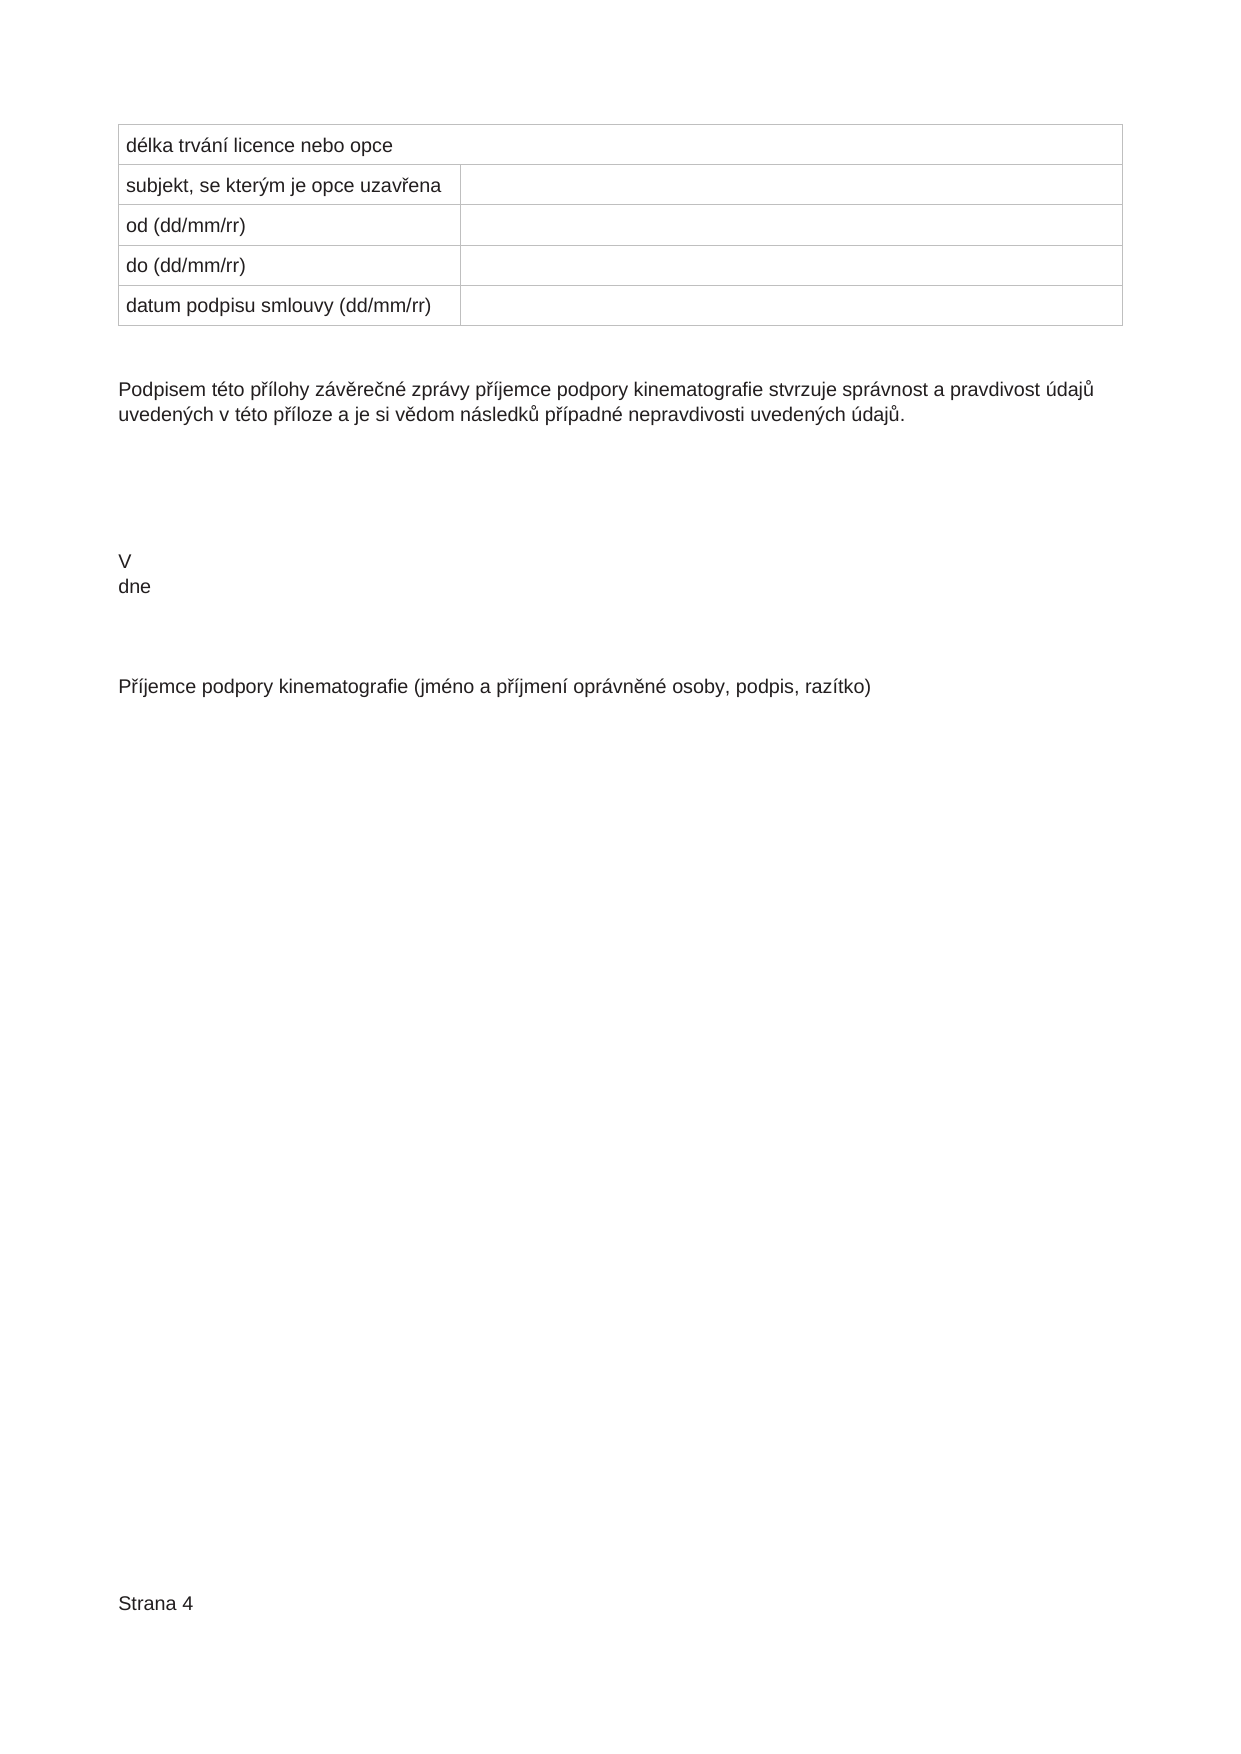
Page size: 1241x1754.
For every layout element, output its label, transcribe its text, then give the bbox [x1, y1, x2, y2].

text dne [118, 574, 1122, 599]
text Podpisem této přílohy závěrečné zprávy příjemce podpory kinematografie stvrzuje správnost a pravdivost údajů uvedených v této příloze a je si vědom následků případné nepravdivosti uvedených údajů. V [118, 351, 1122, 574]
table_cell [461, 286, 1122, 325]
table_cell [461, 165, 1122, 204]
table_cell od (dd/mm/rr) [119, 205, 460, 244]
text Příjemce podpory kinematografie (jméno a příjmení oprávněné osoby, podpis, razítko) [118, 674, 1122, 699]
table_cell [461, 205, 1122, 244]
table_cell datum podpisu smlouvy (dd/mm/rr) [119, 286, 460, 325]
table_cell do (dd/mm/rr) [119, 246, 460, 285]
table_cell [461, 246, 1122, 285]
table_cell subjekt, se kterým je opce uzavřena [119, 165, 460, 204]
table_cell délka trvání licence nebo opce [119, 125, 1122, 164]
